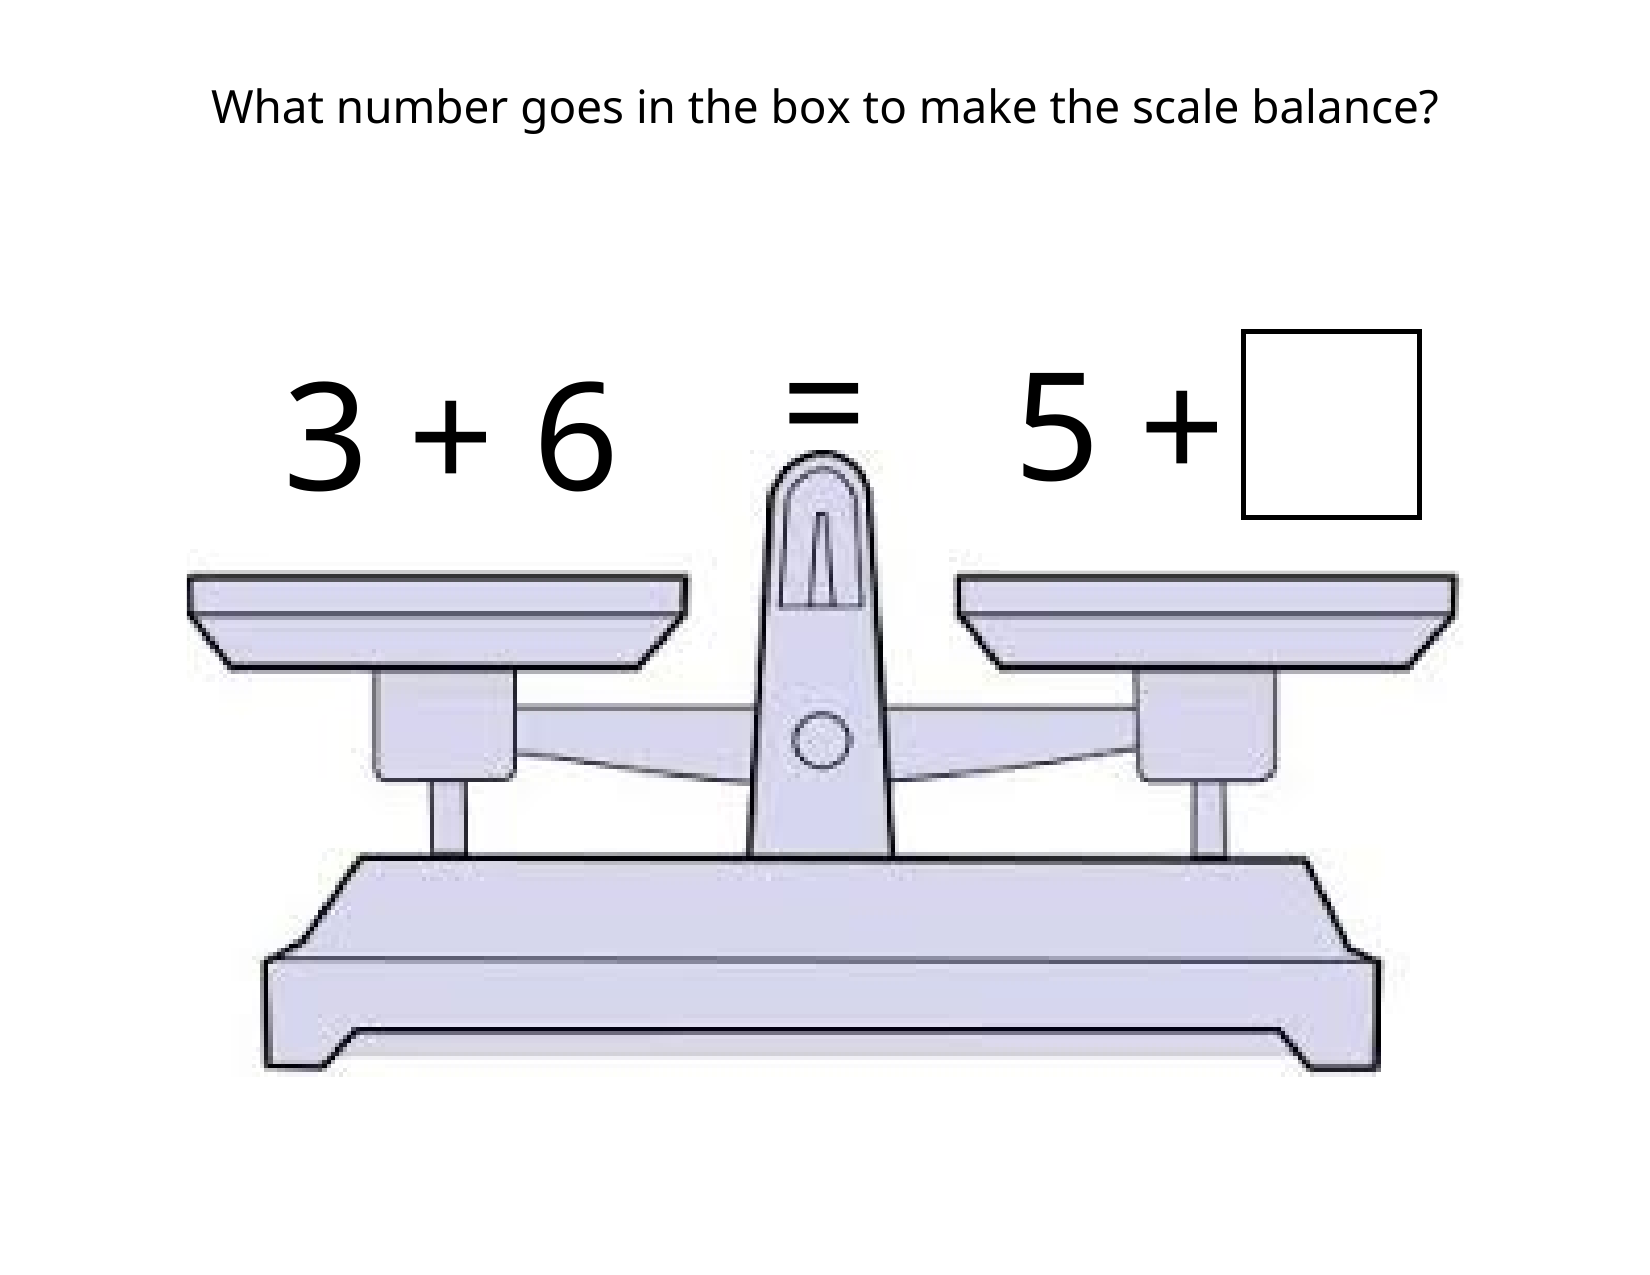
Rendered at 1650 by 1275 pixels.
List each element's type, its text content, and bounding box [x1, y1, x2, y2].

text What number goes in the box to make the scale balance? [75, 75, 1575, 137]
picture [186, 450, 1464, 1077]
